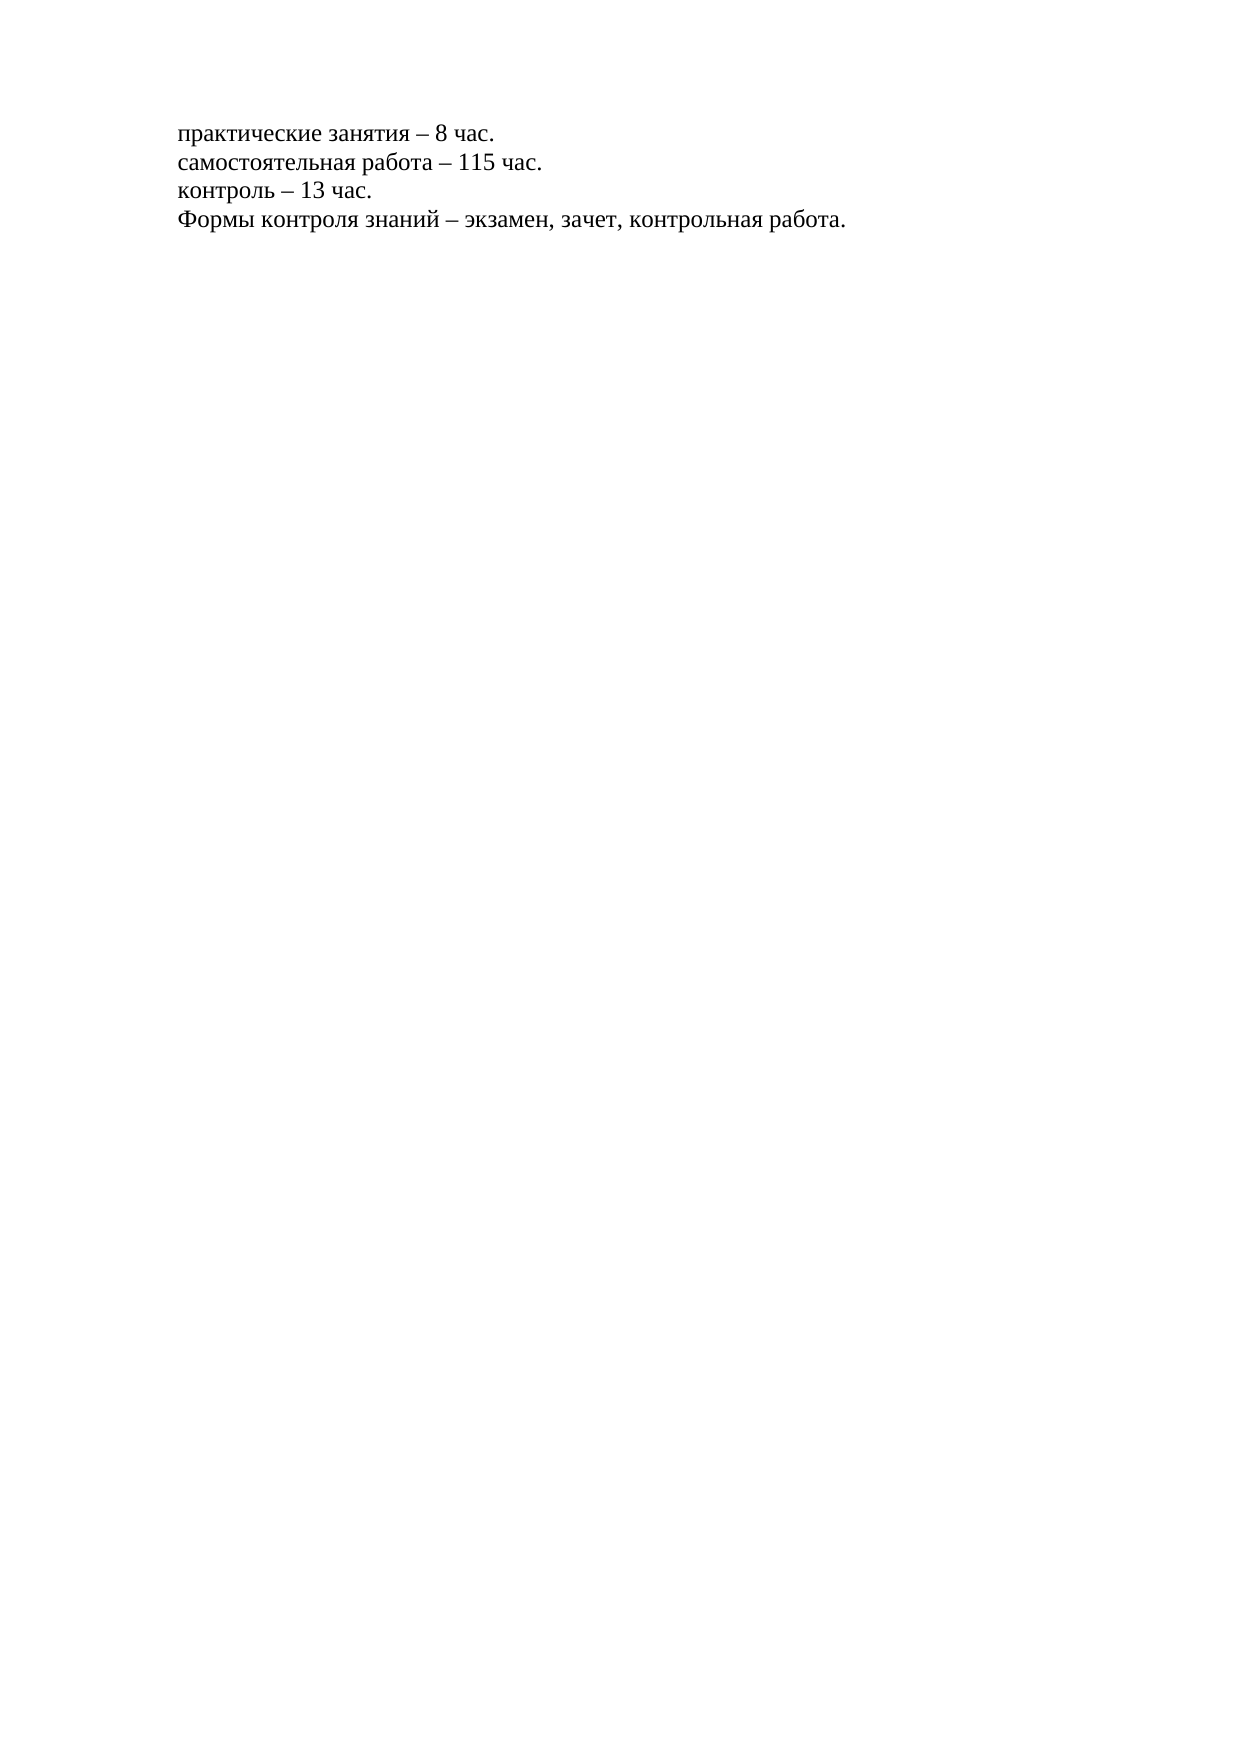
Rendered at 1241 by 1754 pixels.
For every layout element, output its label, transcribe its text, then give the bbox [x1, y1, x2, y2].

text контроль – 13 час. [177, 176, 1152, 204]
text самостоятельная работа – 115 час. [177, 147, 1152, 176]
text Формы контроля знаний – экзамен, зачет, контрольная работа. [177, 204, 1152, 233]
text практические занятия – 8 час. [177, 118, 1152, 147]
